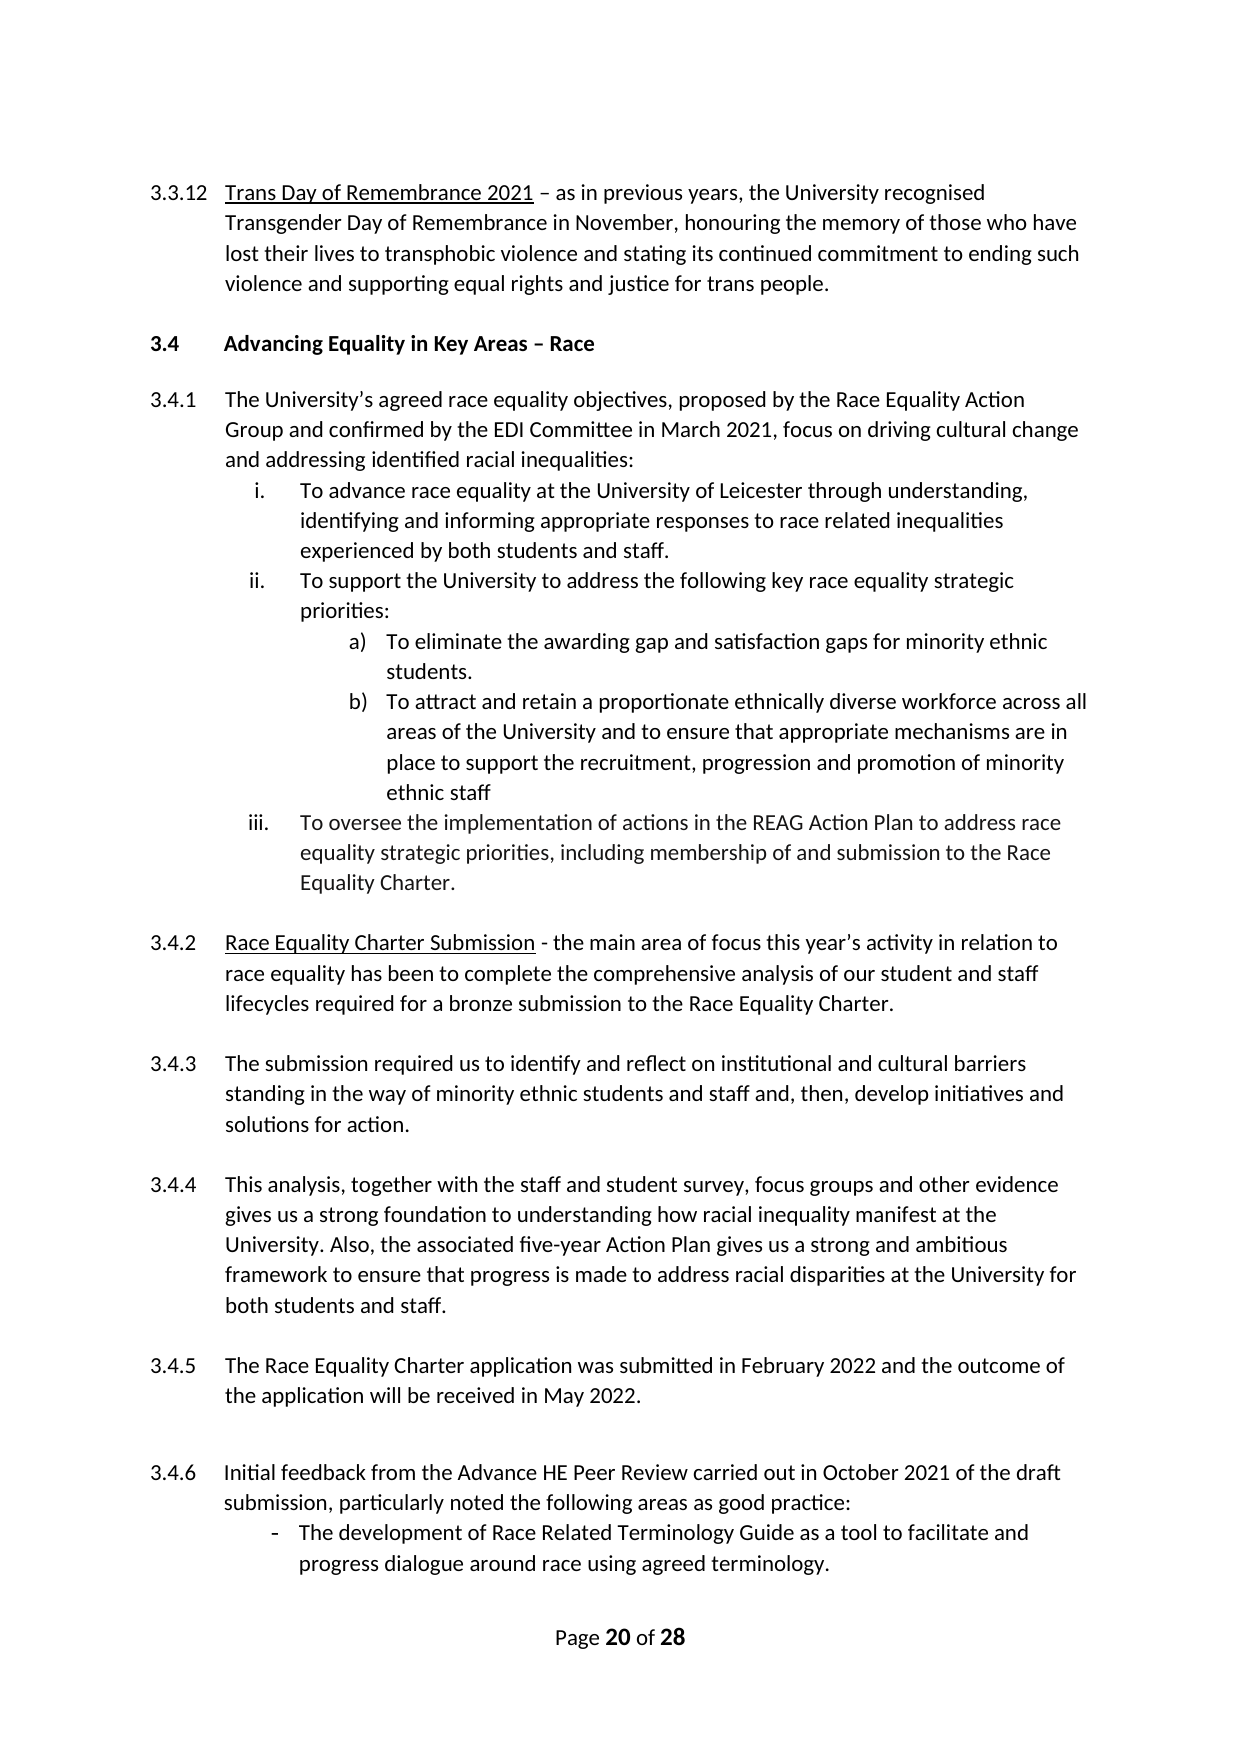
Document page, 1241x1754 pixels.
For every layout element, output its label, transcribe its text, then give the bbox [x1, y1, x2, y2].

list To eliminate the awarding gap and satisfaction gaps for minority ethnic students. [349, 627, 1049, 685]
list The submission required us to identify and reflect on institutional and cultural barriers standing in the way of minority ethnic students and staff and, then, develop initiatives and solutions for action. [150, 1049, 1067, 1138]
list Initial feedback from the Advance HE Peer Review carried out in October 2021 of the draft submission, particularly noted the following areas as good practice: [150, 1458, 1063, 1516]
list Trans Day of Remembrance 2021 – as in previous years, the University recognised Transgender Day of Remembrance in November, honouring the memory of those who have lost their lives to transphobic violence and stating its continued commitment to ending such violence and supporting equal rights and justice for trans people. [150, 178, 1082, 297]
list The University’s agreed race equality objectives, proposed by the Race Equality Action Group and confirmed by the EDI Committee in March 2021, focus on driving cultural change and addressing identified racial inequalities: [150, 385, 1081, 473]
list To attract and retain a proportionate ethnically diverse workforce across all areas of the University and to ensure that appropriate mechanisms are in place to support the recruitment, progression and promotion of minority ethnic staff [349, 687, 1090, 806]
list To advance race equality at the University of Leicester through understanding, identifying and informing appropriate responses to race related inequalities experienced by both students and staff. [254, 476, 1030, 564]
subtitle Advancing Equality in Key Areas – Race [150, 329, 1240, 357]
list Race Equality Charter Submission - the main area of focus this year’s activity in relation to race equality has been to complete the comprehensive analysis of our student and staff lifecycles required for a bronze submission to the Race Equality Charter. [150, 928, 1059, 1017]
list To oversee the implementation of actions in the REAG Action Plan to address race equality strategic priorities, including membership of and submission to the Race Equality Charter. [248, 808, 1063, 896]
list This analysis, together with the staff and student survey, focus groups and other evidence gives us a strong foundation to understanding how racial inequality manifest at the University. Also, the associated five-year Action Plan gives us a strong and ambitious framework to ensure that progress is made to address racial disparities at the University for both students and staff. [150, 1170, 1078, 1319]
list To support the University to address the following key race equality strategic priorities: [249, 566, 1016, 624]
list The Race Equality Charter application was submitted in February 2022 and the outcome of the application will be received in May 2022. [150, 1351, 1068, 1409]
list The development of Race Related Terminology Guide as a tool to facilitate and progress dialogue around race using agreed terminology. [268, 1518, 1031, 1577]
